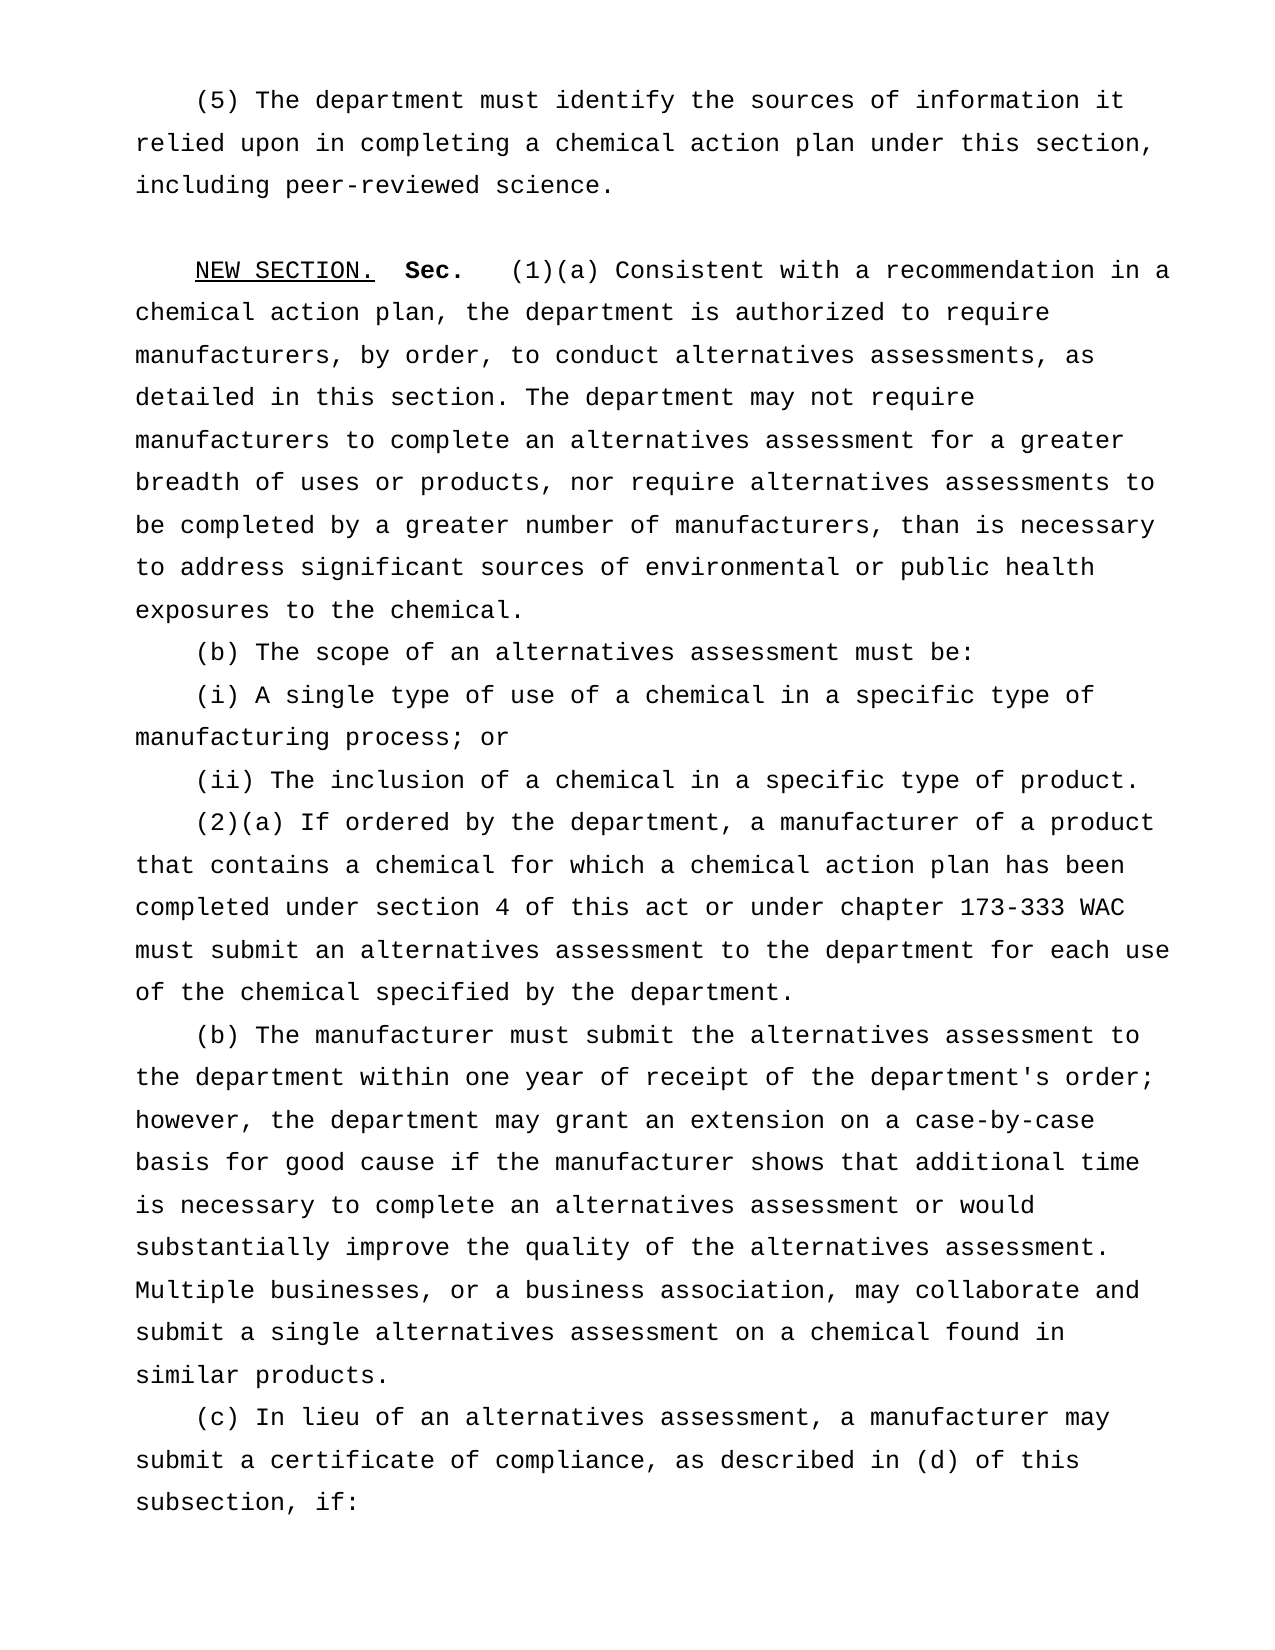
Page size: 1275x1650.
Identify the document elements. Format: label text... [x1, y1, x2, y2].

text NEW SECTION. Sec. (1)(a) Consistent with a recommendation in a chemical action plan, the department is authorized to require manufacturers, by order, to conduct alternatives assessments, as detailed in this section. The department may not require manufacturers to complete an alternatives assessment for a greater breadth of uses or products, nor require alternatives assessments to be completed by a greater number of manufacturers, than is necessary to address significant sources of environmental or public health exposures to the chemical. [135, 244, 1170, 627]
text (b) The manufacturer must submit the alternatives assessment to the department within one year of receipt of the department's order; however, the department may grant an extension on a case-by-case basis for good cause if the manufacturer shows that additional time is necessary to complete an alternatives assessment or would substantially improve the quality of the alternatives assessment. Multiple businesses, or a business association, may collaborate and submit a single alternatives assessment on a chemical found in similar products. [135, 1009, 1170, 1392]
text (i) A single type of use of a chemical in a specific type of manufacturing process; or [135, 669, 1170, 754]
text (ii) The inclusion of a chemical in a specific type of product. [135, 754, 1170, 797]
text (c) In lieu of an alternatives assessment, a manufacturer may submit a certificate of compliance, as described in (d) of this subsection, if: [135, 1392, 1170, 1519]
text (2)(a) If ordered by the department, a manufacturer of a product that contains a chemical for which a chemical action plan has been completed under section 4 of this act or under chapter 173-333 WAC must submit an alternatives assessment to the department for each use of the chemical specified by the department. [135, 797, 1170, 1009]
text (b) The scope of an alternatives assessment must be: [135, 627, 1170, 669]
text (5) The department must identify the sources of information it relied upon in completing a chemical action plan under this section, including peer-reviewed science. [135, 75, 1170, 202]
